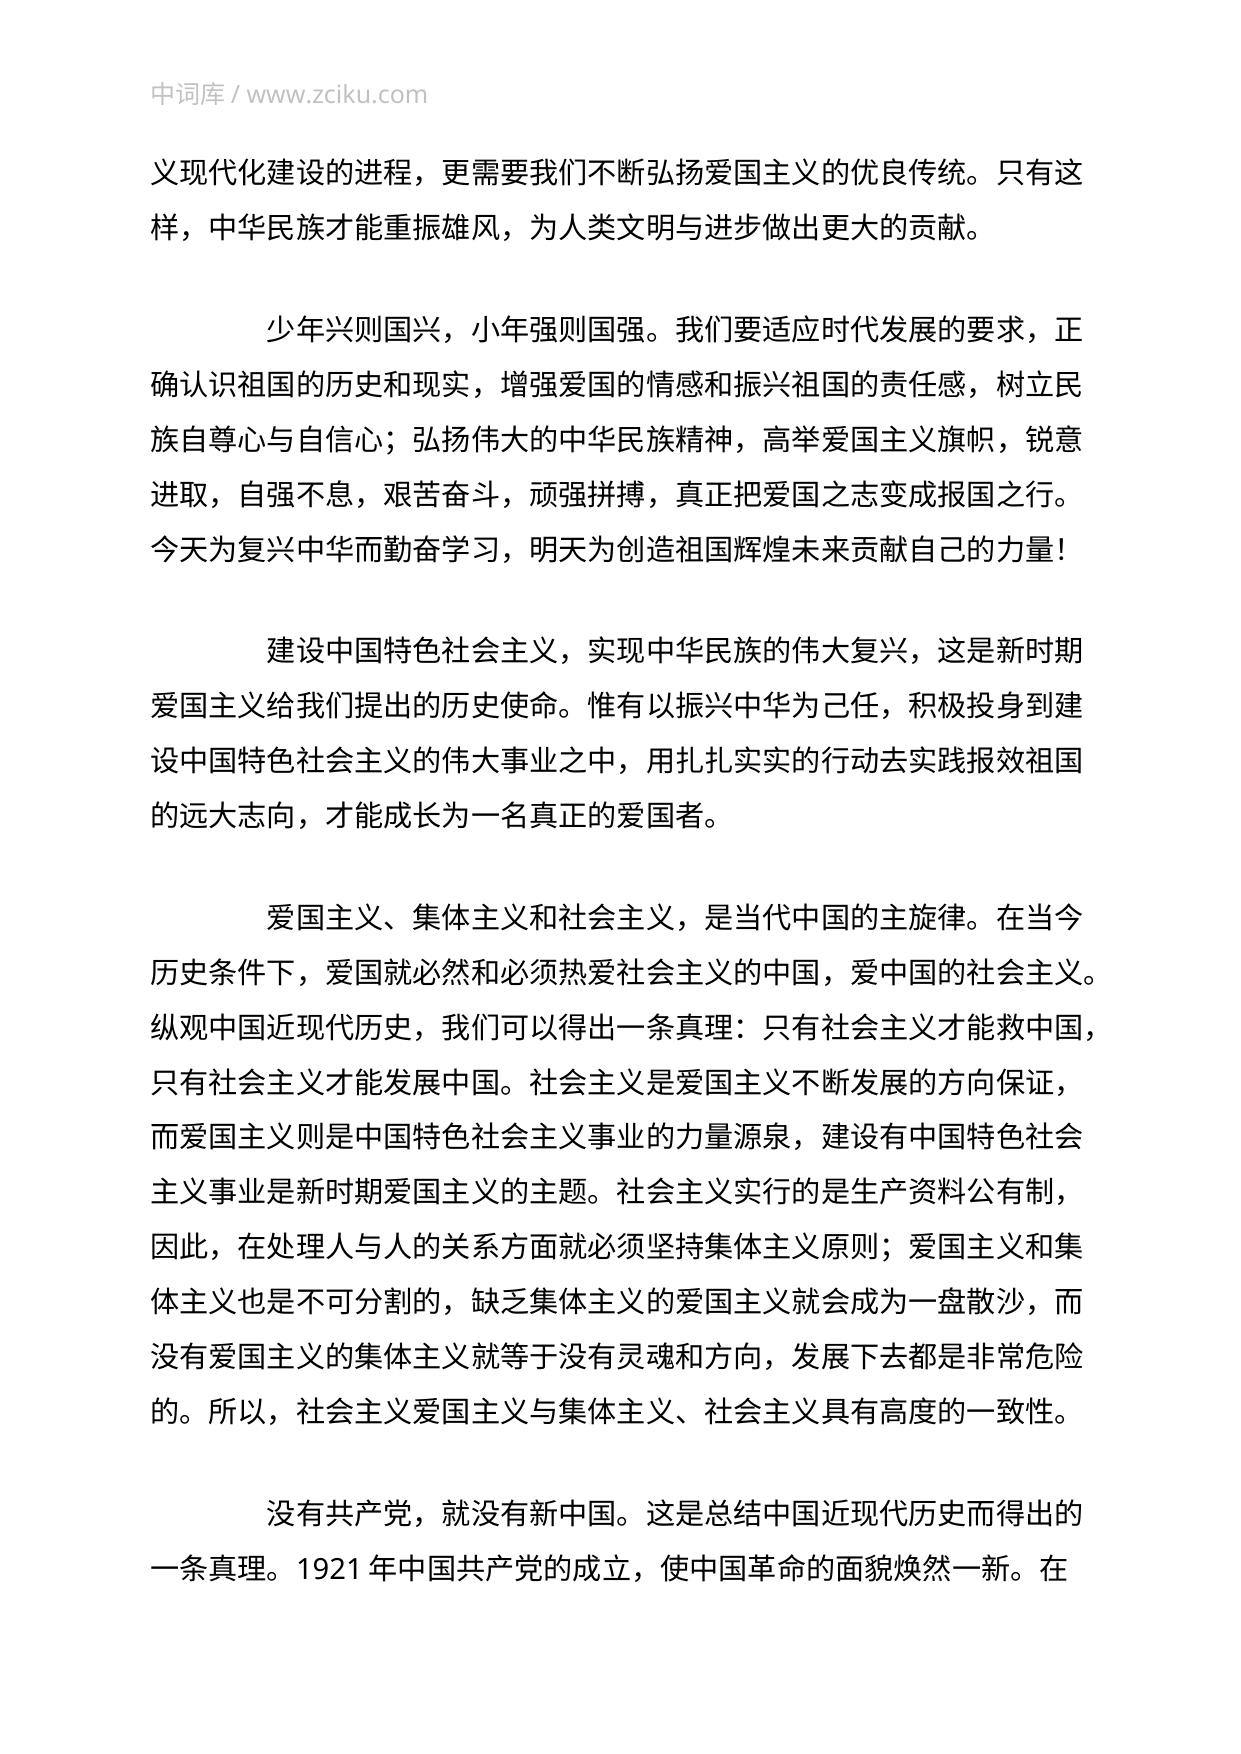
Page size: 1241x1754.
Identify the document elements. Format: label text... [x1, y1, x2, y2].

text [150, 150, 1090, 247]
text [150, 1490, 1090, 1588]
text 爱国主义、集体主义和社会主义，是当代中国的主旋律。在当今历史条件下，爱国就必然和必须热爱社会主义的中国，爱中国的社会主义。纵观中国近现代历史，我们可以得出一条真理：只有社会主义才能救中国，只有社会主义才能发展中国。社会主义是爱国主义不断发展的方向保证，而爱国主义则是中国特色社会主义事业的力量源泉，建设有中国特色社会主义事业是新时期爱国主义的主题。社会主义实行的是生产资料公有制，因此，在处理人与人的关系方面就必须坚持集体主义原则；爱国主义和集体主义也是不可分割的，缺乏集体主义的爱国主义就会成为一盘散沙，而没有爱国主义的集体主义就等于没有灵魂和方向，发展下去都是非常危险的。所以，社会主义爱国主义与集体主义、社会主义具有高度的一致性。 [150, 894, 1090, 1431]
text 少年兴则国兴，小年强则国强。我们要适应时代发展的要求，正确认识祖国的历史和现实，增强爱国的情感和振兴祖国的责任感，树立民族自尊心与自信心；弘扬伟大的中华民族精神，高举爱国主义旗帜，锐意进取，自强不息，艰苦奋斗，顽强拼搏，真正把爱国之志变成报国之行。今天为复兴中华而勤奋学习，明天为创造祖国辉煌未来贡献自己的力量！ [150, 307, 1090, 568]
text 建设中国特色社会主义，实现中华民族的伟大复兴，这是新时期爱国主义给我们提出的历史使命。惟有以振兴中华为己任，积极投身到建设中国特色社会主义的伟大事业之中，用扎扎实实的行动去实践报效祖国的远大志向，才能成长为一名真正的爱国者。 [150, 628, 1090, 835]
